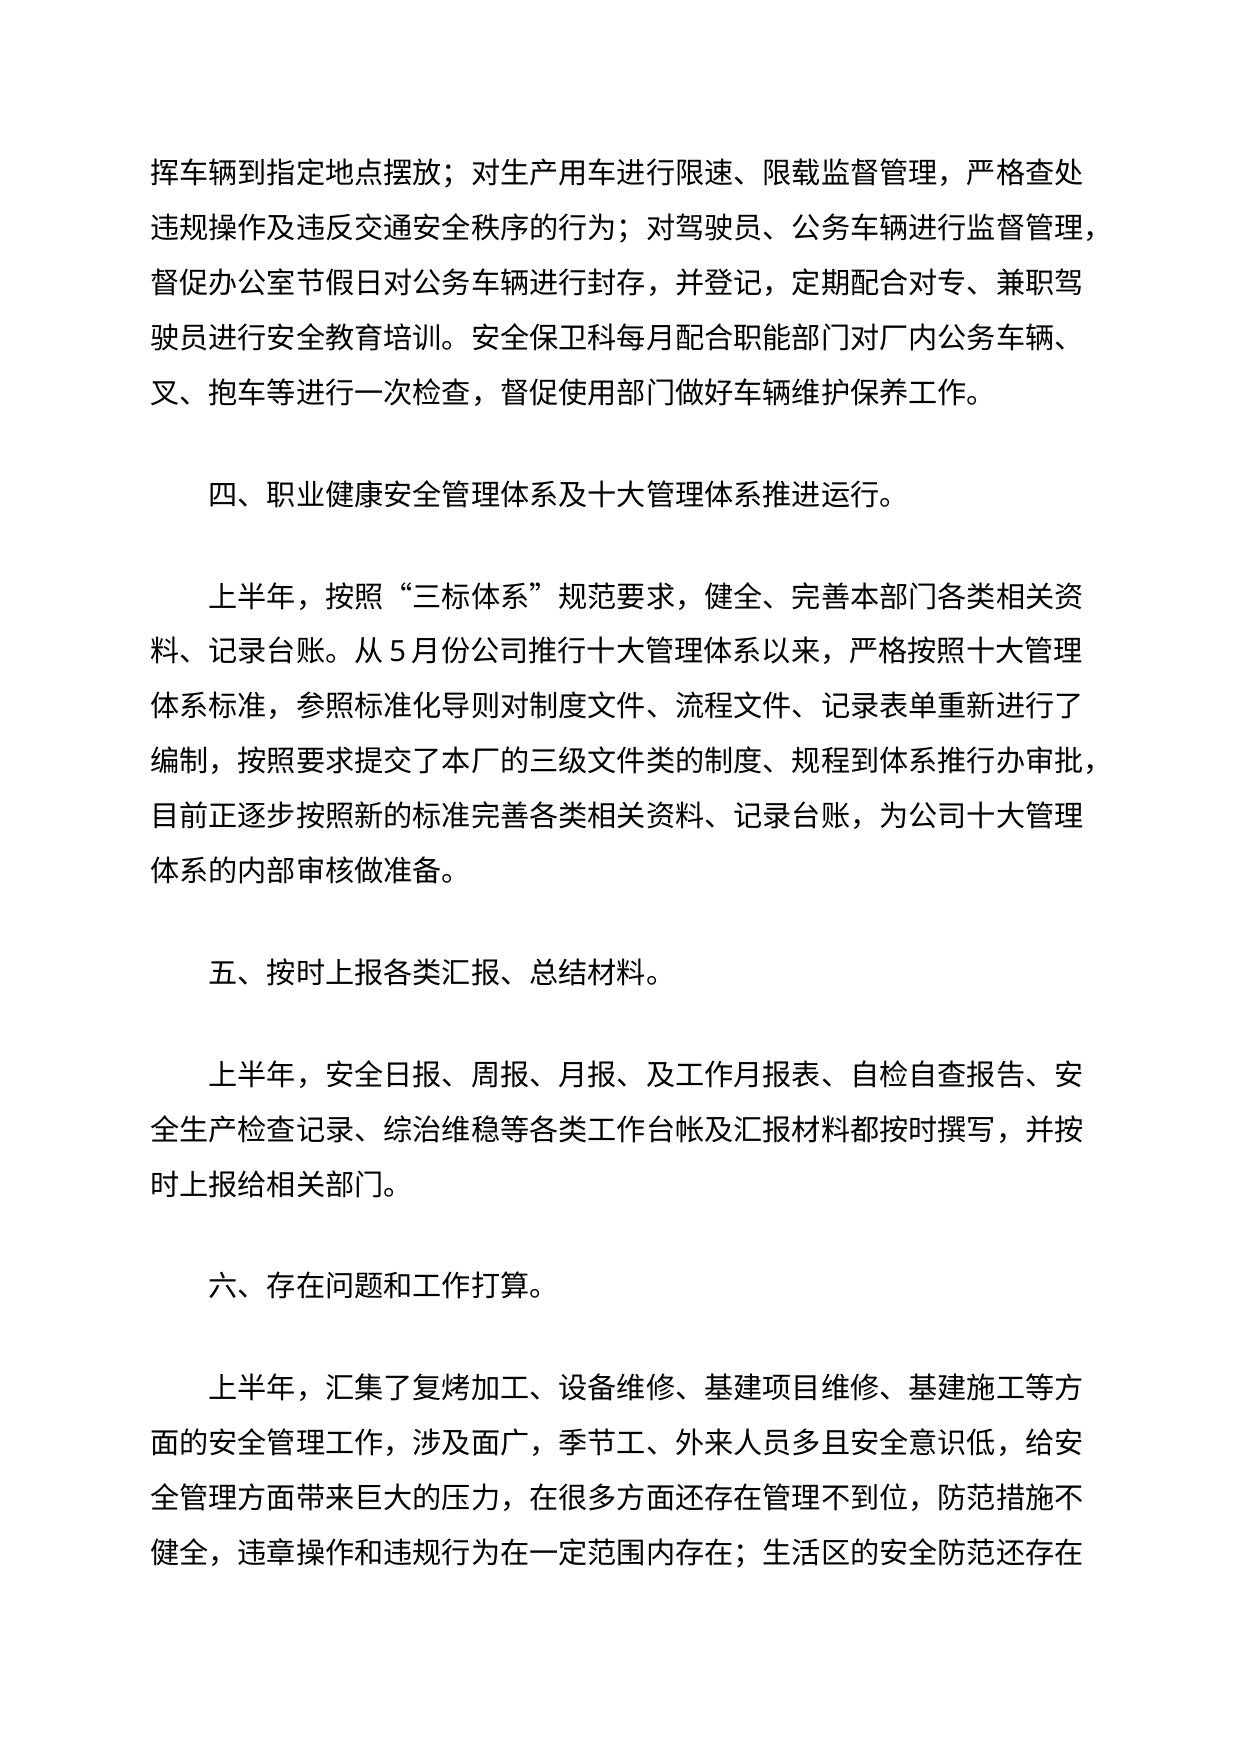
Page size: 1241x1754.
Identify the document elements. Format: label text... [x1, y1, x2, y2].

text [150, 1364, 1090, 1572]
text 上半年，按照“三标体系”规范要求，健全、完善本部门各类相关资料、记录台账。从5月份公司推行十大管理体系以来，严格按照十大管理体系标准，参照标准化导则对制度文件、流程文件、记录表单重新进行了编制，按照要求提交了本厂的三级文件类的制度、规程到体系推行办审批，目前正逐步按照新的标准完善各类相关资料、记录台账，为公司十大管理体系的内部审核做准备。 [150, 573, 1090, 890]
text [150, 150, 1090, 412]
text 四、职业健康安全管理体系及十大管理体系推进运行。 [150, 471, 1090, 514]
text 六、存在问题和工作打算。 [150, 1263, 1090, 1305]
text 五、按时上报各类汇报、总结材料。 [150, 949, 1090, 992]
text 上半年，安全日报、周报、月报、及工作月报表、自检自查报告、安全生产检查记录、综治维稳等各类工作台帐及汇报材料都按时撰写，并按时上报给相关部门。 [150, 1051, 1090, 1203]
